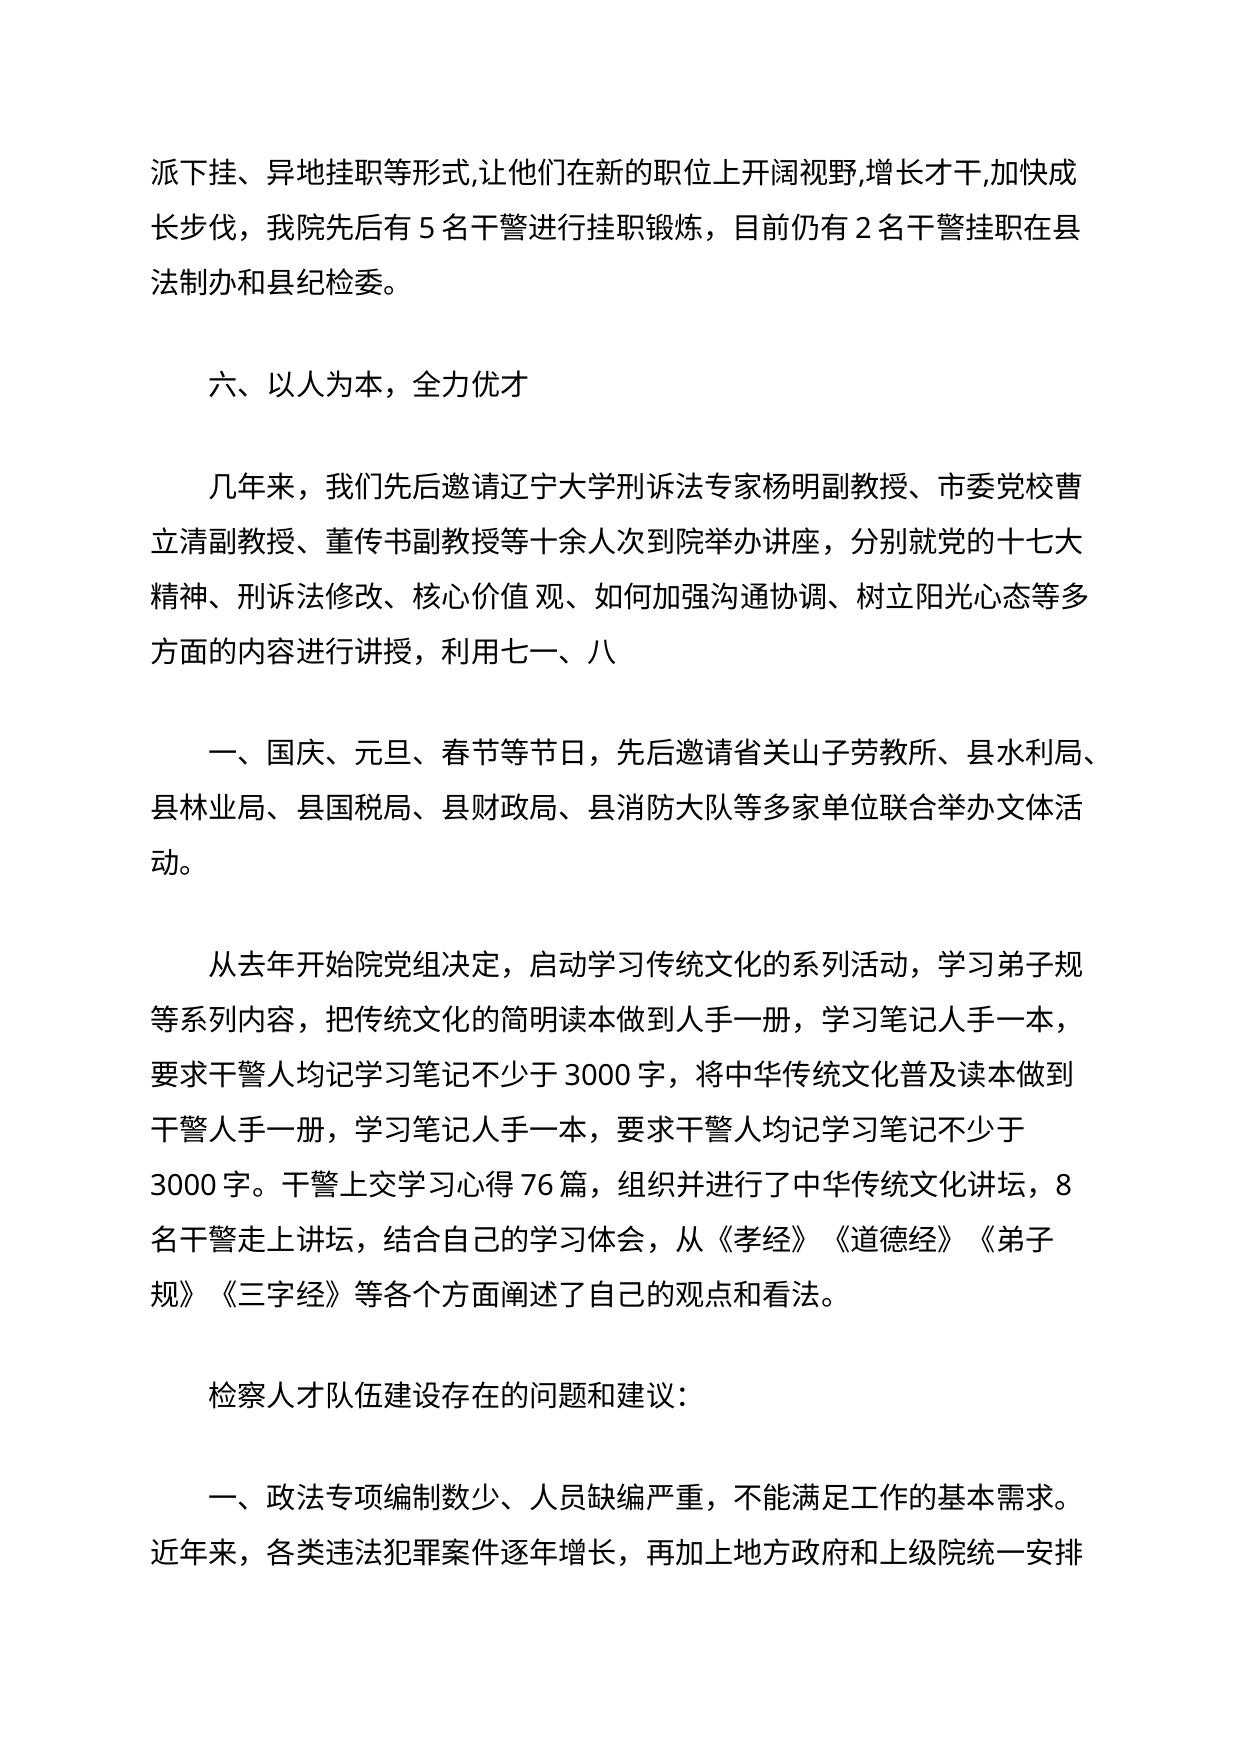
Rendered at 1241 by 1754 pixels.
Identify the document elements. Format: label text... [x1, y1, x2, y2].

text 从去年开始院党组决定，启动学习传统文化的系列活动，学习弟子规等系列内容，把传统文化的简明读本做到人手一册，学习笔记人手一本，要求干警人均记学习笔记不少于3000字，将中华传统文化普及读本做到干警人手一册，学习笔记人手一本，要求干警人均记学习笔记不少于3000字。干警上交学习心得76篇，组织并进行了中华传统文化讲坛，8名干警走上讲坛，结合自己的学习体会，从《孝经》《道德经》《弟子规》《三字经》等各个方面阐述了自己的观点和看法。 [150, 942, 1090, 1313]
text 检察人才队伍建设存在的问题和建议： [150, 1373, 1090, 1415]
text 几年来，我们先后邀请辽宁大学刑诉法专家杨明副教授、市委党校曹立清副教授、董传书副教授等十余人次到院举办讲座，分别就党的十七大精神、刑诉法修改、核心价值 观、如何加强沟通协调、树立阳光心态等多方面的内容进行讲授，利用七一、八 [150, 463, 1090, 671]
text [150, 150, 1090, 302]
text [150, 1475, 1090, 1572]
text 六、以人为本，全力优才 [150, 362, 1090, 404]
text 一、国庆、元旦、春节等节日，先后邀请省关山子劳教所、县水利局、县林业局、县国税局、县财政局、县消防大队等多家单位联合举办文体活动。 [150, 730, 1090, 882]
